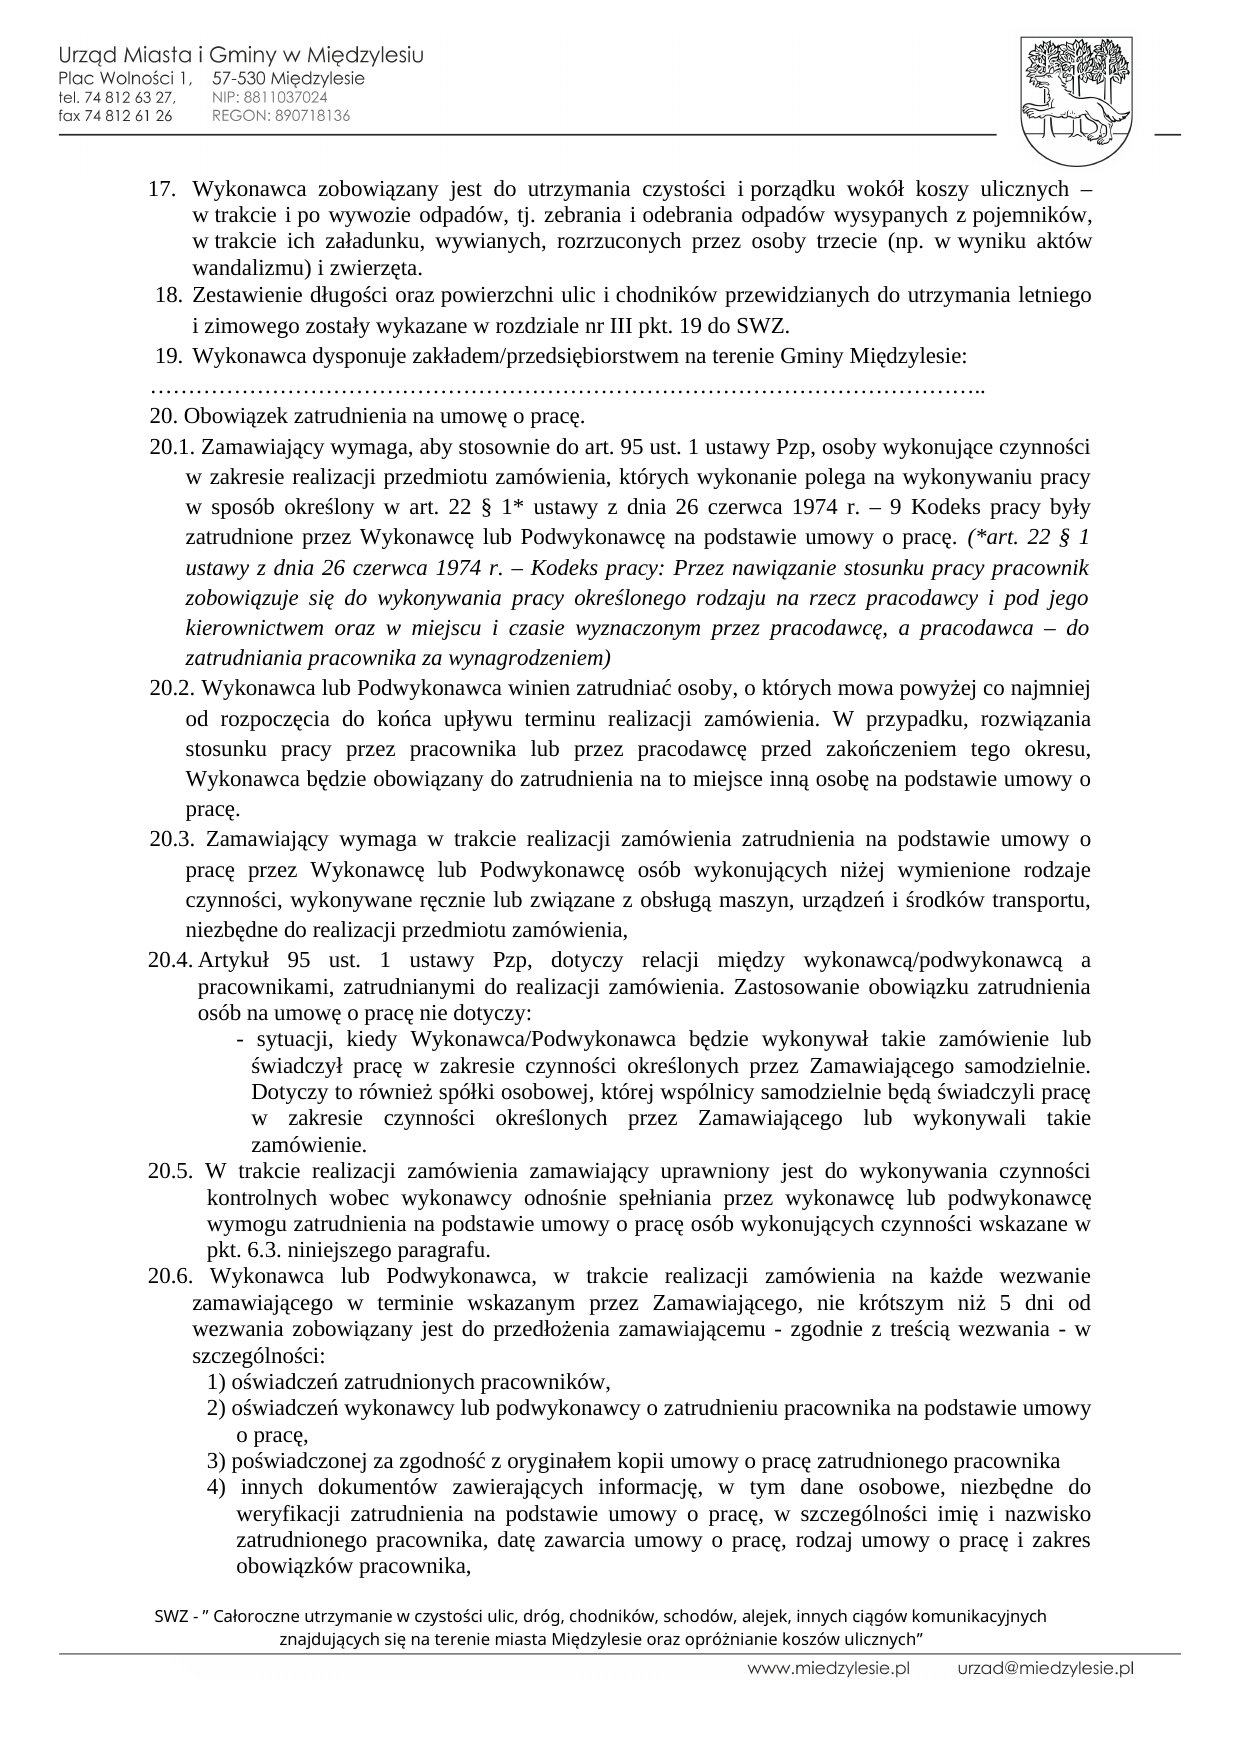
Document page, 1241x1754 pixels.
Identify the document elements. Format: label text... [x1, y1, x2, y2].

list Zestawienie długości oraz powierzchni ulic i chodników przewidzianych do utrzymania letniego i zimowego zostały wykazane w rozdziale nr III pkt. 19 do SWZ. [154, 280, 1093, 338]
text 20. Obowiązek zatrudnienia na umowę o pracę. [149, 403, 1093, 429]
text 20.1. Zamawiający wymaga, aby stosownie do art. 95 ust. 1 ustawy Pzp, osoby wykonujące czynności w zakresie realizacji przedmiotu zamówienia, których wykonanie polega na wykonywaniu pracy w sposób określony w art. 22 § 1* ustawy z dnia 26 czerwca 1974 r. – 9 Kodeks pracy były zatrudnione przez Wykonawcę lub Podwykonawcę na podstawie umowy o pracę. (*art. 22 § 1 ustawy z dnia 26 czerwca 1974 r. – Kodeks pracy: Przez nawiązanie stosunku pracy pracownik zobowiązuje się do wykonywania pracy określonego rodzaju na rzecz pracodawcy i pod jego kierownictwem oraz w miejscu i czasie wyznaczonym przez pracodawcę, a pracodawca – do zatrudniania pracownika za wynagrodzeniem) [149, 433, 1093, 671]
subtitle Wykonawca zobowiązany jest do utrzymania czystości i porządku wokół koszy ulicznych – w trakcie i po wywozie odpadów, tj. zebrania i odebrania odpadów wysypanych z pojemników, w trakcie ich załadunku, wywianych, rozrzuconych przez osoby trzecie (np. w wyniku aktów wandalizmu) i zwierzęta. [148, 175, 1093, 280]
text 4) innych dokumentów zawierających informację, w tym dane osobowe, niezbędne do weryfikacji zatrudnienia na podstawie umowy o pracę, w szczególności imię i nazwisko zatrudnionego pracownika, datę zawarcia umowy o pracę, rodzaj umowy o pracę i zakres obowiązków pracownika, [207, 1473, 1093, 1579]
list Wykonawca dysponuje zakładem/przedsiębiorstwem na terenie Gminy Międzylesie: [154, 342, 1093, 368]
list Artykuł 95 ust. 1 ustawy Pzp, dotyczy relacji między wykonawcą/podwykonawcą a pracownikami, zatrudnianymi do realizacji zamówienia. Zastosowanie obowiązku zatrudnienia osób na umowę o pracę nie dotyczy: [148, 946, 1093, 1025]
text 20.2. Wykonawca lub Podwykonawca winien zatrudniać osoby, o których mowa powyżej co najmniej od rozpoczęcia do końca upływu terminu realizacji zamówienia. W przypadku, rozwiązania stosunku pracy przez pracownika lub przez pracodawcę przed zakończeniem tego okresu, Wykonawca będzie obowiązany do zatrudnienia na to miejsce inną osobę na podstawie umowy o pracę. [149, 674, 1093, 822]
picture [58, 1650, 1182, 1681]
text 1) oświadczeń zatrudnionych pracowników, [207, 1368, 1093, 1394]
text 2) oświadczeń wykonawcy lub podwykonawcy o zatrudnieniu pracownika na podstawie umowy o pracę, [207, 1394, 1093, 1447]
picture [58, 29, 1182, 175]
text 20.3. Zamawiający wymaga w trakcie realizacji zamówienia zatrudnienia na podstawie umowy o pracę przez Wykonawcę lub Podwykonawcę osób wykonujących niżej wymienione rodzaje czynności, wykonywane ręcznie lub związane z obsługą maszyn, urządzeń i środków transportu, niezbędne do realizacji przedmiotu zamówienia, [149, 826, 1093, 942]
text 20.6. Wykonawca lub Podwykonawca, w trakcie realizacji zamówienia na każde wezwanie zamawiającego w terminie wskazanym przez Zamawiającego, nie krótszym niż 5 dni od wezwania zobowiązany jest do przedłożenia zamawiającemu - zgodnie z treścią wezwania - w szczególności: [148, 1263, 1093, 1368]
text 20.5. W trakcie realizacji zamówienia zamawiający uprawniony jest do wykonywania czynności kontrolnych wobec wykonawcy odnośnie spełniania przez wykonawcę lub podwykonawcę wymogu zatrudnienia na podstawie umowy o pracę osób wykonujących czynności wskazane w pkt. 6.3. niniejszego paragrafu. [148, 1157, 1093, 1263]
text - sytuacji, kiedy Wykonawca/Podwykonawca będzie wykonywał takie zamówienie lub świadczył pracę w zakresie czynności określonych przez Zamawiającego samodzielnie. Dotyczy to również spółki osobowej, której wspólnicy samodzielnie będą świadczyli pracę w zakresie czynności określonych przez Zamawiającego lub wykonywali takie zamówienie. [236, 1025, 1093, 1157]
text ……………………………………………………………………………………………….. [149, 372, 1093, 399]
text 3) poświadczonej za zgodność z oryginałem kopii umowy o pracę zatrudnionego pracownika [207, 1447, 1093, 1473]
